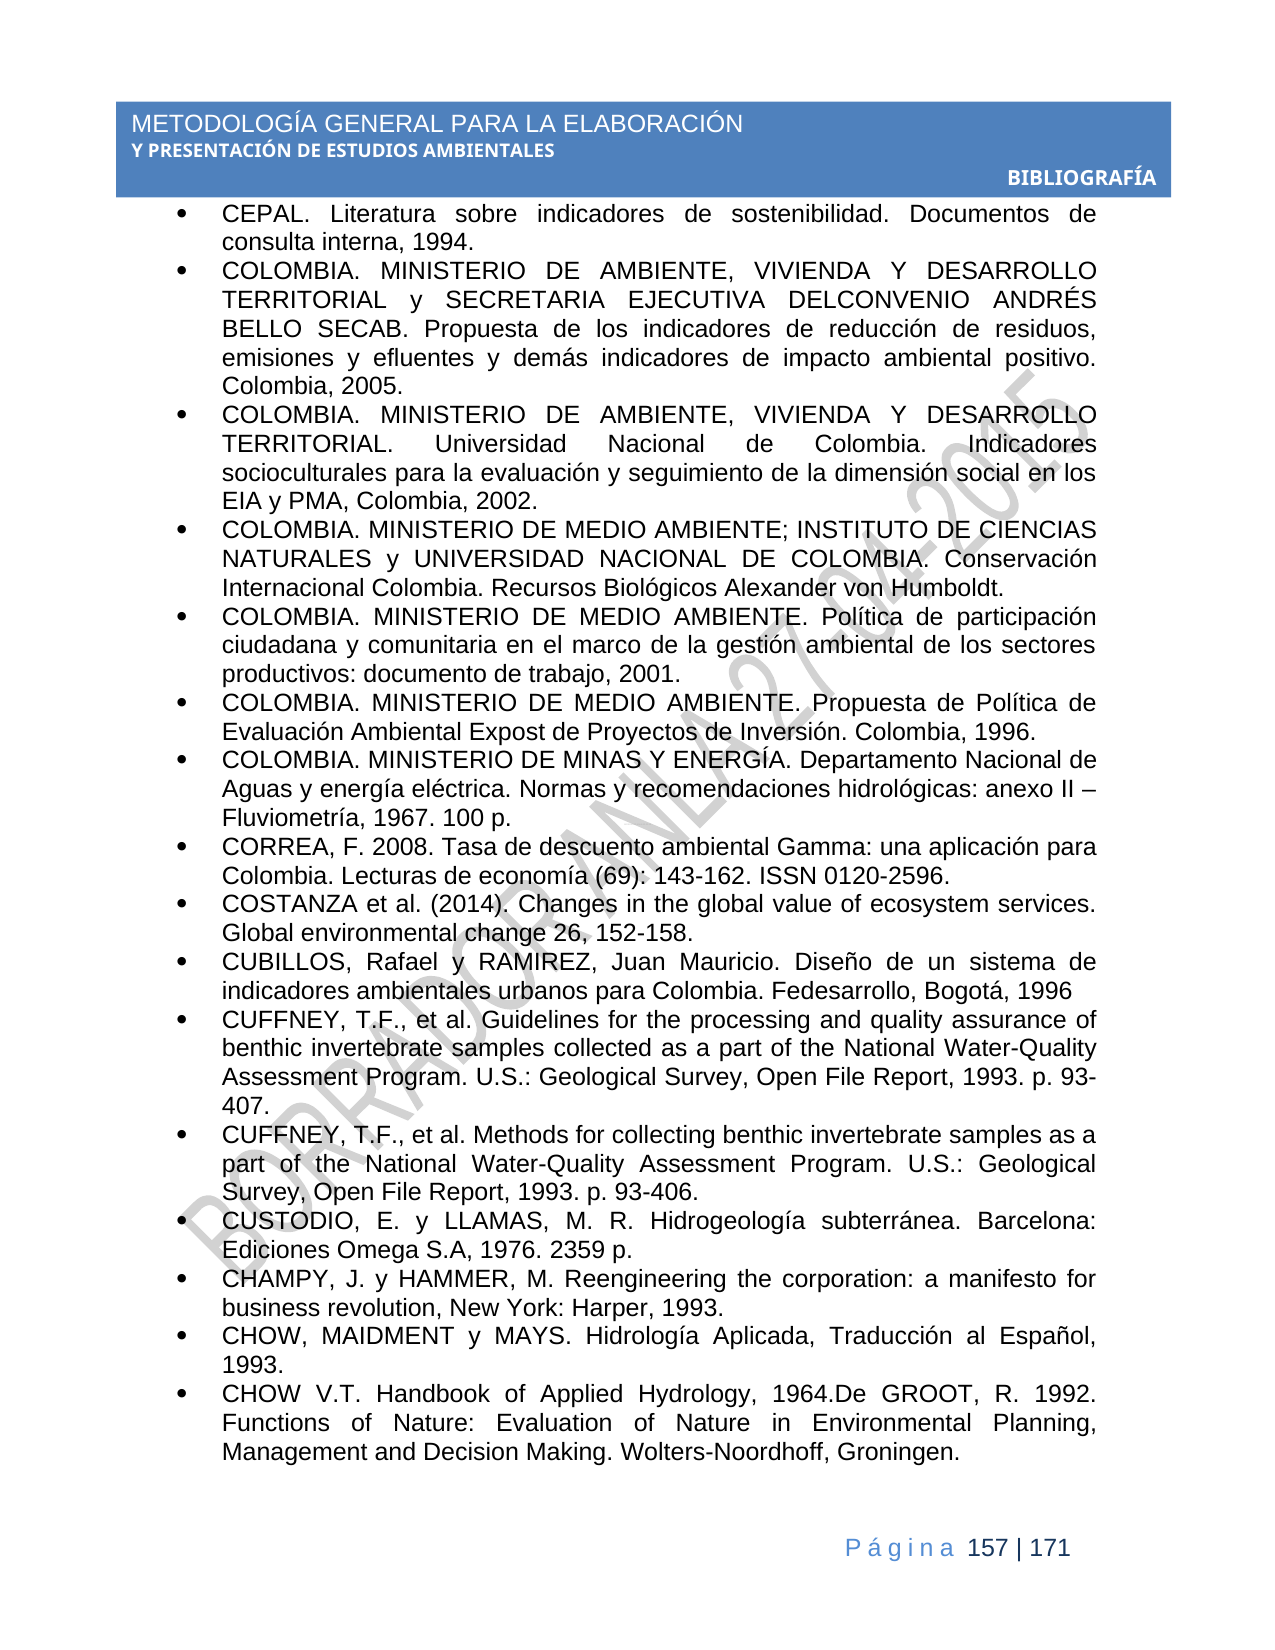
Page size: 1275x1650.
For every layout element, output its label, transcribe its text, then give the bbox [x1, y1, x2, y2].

list COLOMBIA. MINISTERIO DE MEDIO AMBIENTE. Propuesta de Política de Evaluación Ambiental Expost de Proyectos de Inversión. Colombia, 1996. [177, 688, 1098, 745]
list CUBILLOS, Rafael y RAMIREZ, Juan Mauricio. Diseño de un sistema de indicadores ambientales urbanos para Colombia. Fedesarrollo, Bogotá, 1996 [177, 947, 1098, 1004]
list CUSTODIO, E. y LLAMAS, M. R. Hidrogeología subterránea. Barcelona: Ediciones Omega S.A, 1976. 2359 p. [177, 1206, 1098, 1264]
list CHOW, MAIDMENT y MAYS. Hidrología Aplicada, Traducción al Español, 1993. [177, 1321, 1098, 1379]
list CUFFNEY, T.F., et al. Methods for collecting benthic invertebrate samples as a part of the National Water-Quality Assessment Program. U.S.: Geological Survey, Open File Report, 1993. p. 93-406. [177, 1120, 1098, 1206]
list COSTANZA et al. (2014). Changes in the global value of ecosystem services. Global environmental change 26, 152-158. [177, 889, 1098, 947]
list COLOMBIA. MINISTERIO DE MEDIO AMBIENTE; INSTITUTO DE CIENCIAS NATURALES y UNIVERSIDAD NACIONAL DE COLOMBIA. Conservación Internacional Colombia. Recursos Biológicos Alexander von Humboldt. [177, 515, 1098, 601]
list COLOMBIA. MINISTERIO DE AMBIENTE, VIVIENDA Y DESARROLLO TERRITORIAL. Universidad Nacional de Colombia. Indicadores socioculturales para la evaluación y seguimiento de la dimensión social en los EIA y PMA, Colombia, 2002. [177, 400, 1098, 515]
list CORREA, F. 2008. Tasa de descuento ambiental Gamma: una aplicación para Colombia. Lecturas de economía (69): 143-162. ISSN 0120-2596. [177, 832, 1098, 889]
list CHAMPY, J. y HAMMER, M. Reengineering the corporation: a manifesto for business revolution, New York: Harper, 1993. [177, 1264, 1098, 1321]
list COLOMBIA. MINISTERIO DE AMBIENTE, VIVIENDA Y DESARROLLO TERRITORIAL y SECRETARIA EJECUTIVA DELCONVENIO ANDRÉS BELLO SECAB. Propuesta de los indicadores de reducción de residuos, emisiones y efluentes y demás indicadores de impacto ambiental positivo. Colombia, 2005. [177, 256, 1098, 400]
list CUFFNEY, T.F., et al. Guidelines for the processing and quality assurance of benthic invertebrate samples collected as a part of the National Water-Quality Assessment Program. U.S.: Geological Survey, Open File Report, 1993. p. 93-407. [177, 1004, 1098, 1120]
list COLOMBIA. MINISTERIO DE MEDIO AMBIENTE. Política de participación ciudadana y comunitaria en el marco de la gestión ambiental de los sectores productivos: documento de trabajo, 2001. [177, 601, 1098, 688]
list COLOMBIA. MINISTERIO DE MINAS Y ENERGÍA. Departamento Nacional de Aguas y energía eléctrica. Normas y recomendaciones hidrológicas: anexo II – Fluviometría, 1967. 100 p. [177, 745, 1098, 832]
list CHOW V.T. Handbook of Applied Hydrology, 1964.De GROOT, R. 1992. Functions of Nature: Evaluation of Nature in Environmental Planning, Management and Decision Making. Wolters-Noordhoff, Groningen. [177, 1379, 1098, 1465]
list CEPAL. Literatura sobre indicadores de sostenibilidad. Documentos de consulta interna, 1994. [177, 148, 1098, 256]
